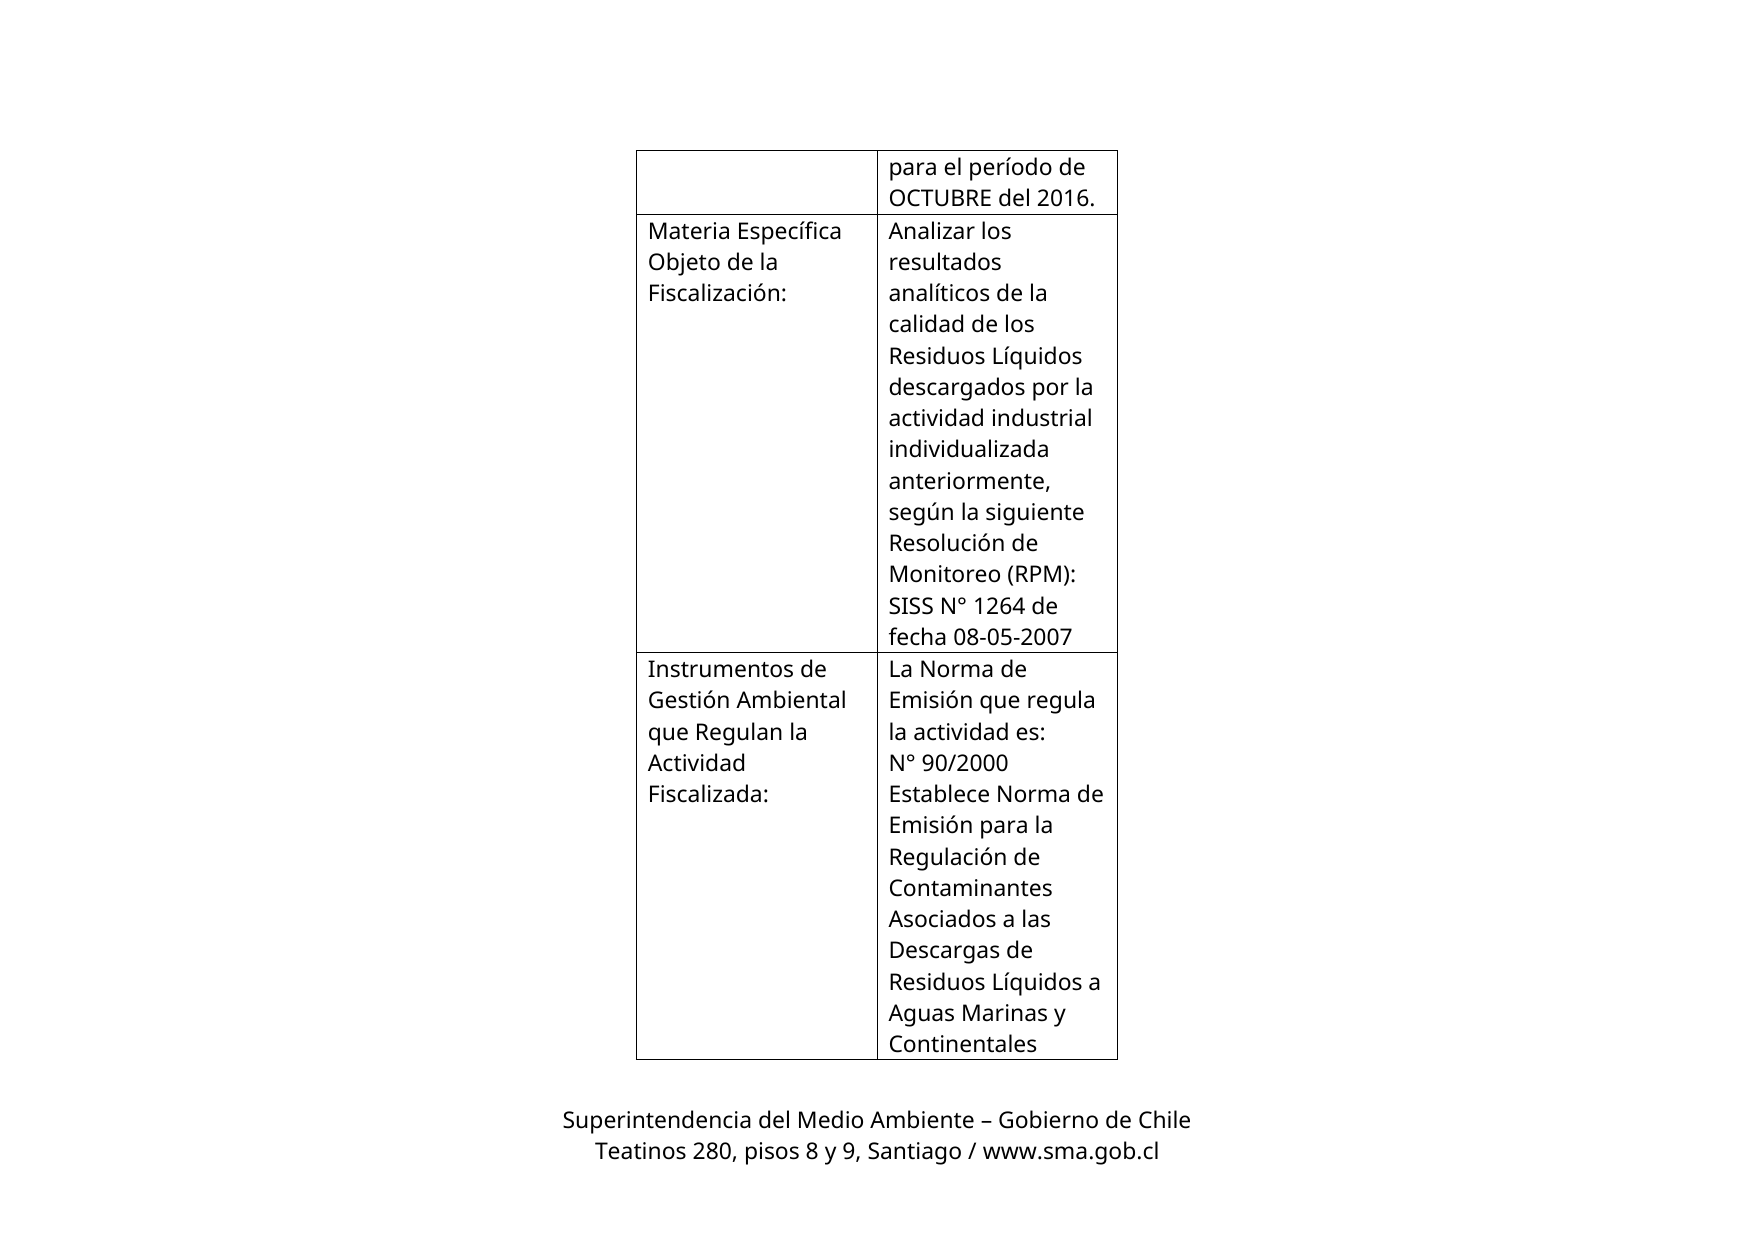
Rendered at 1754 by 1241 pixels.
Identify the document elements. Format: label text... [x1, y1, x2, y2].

table_cell Materia Específica Objeto de la Fiscalización: [637, 215, 877, 652]
table_cell Analizar los resultados analíticos de la calidad de los Residuos Líquidos descargados por la actividad industrial individualizada anteriormente, según la siguiente Resolución de Monitoreo (RPM): SISS N° 1264 de fecha 08-05-2007 [878, 215, 1117, 652]
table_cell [637, 653, 877, 1059]
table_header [637, 151, 877, 213]
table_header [878, 151, 1117, 213]
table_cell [878, 653, 1117, 1059]
